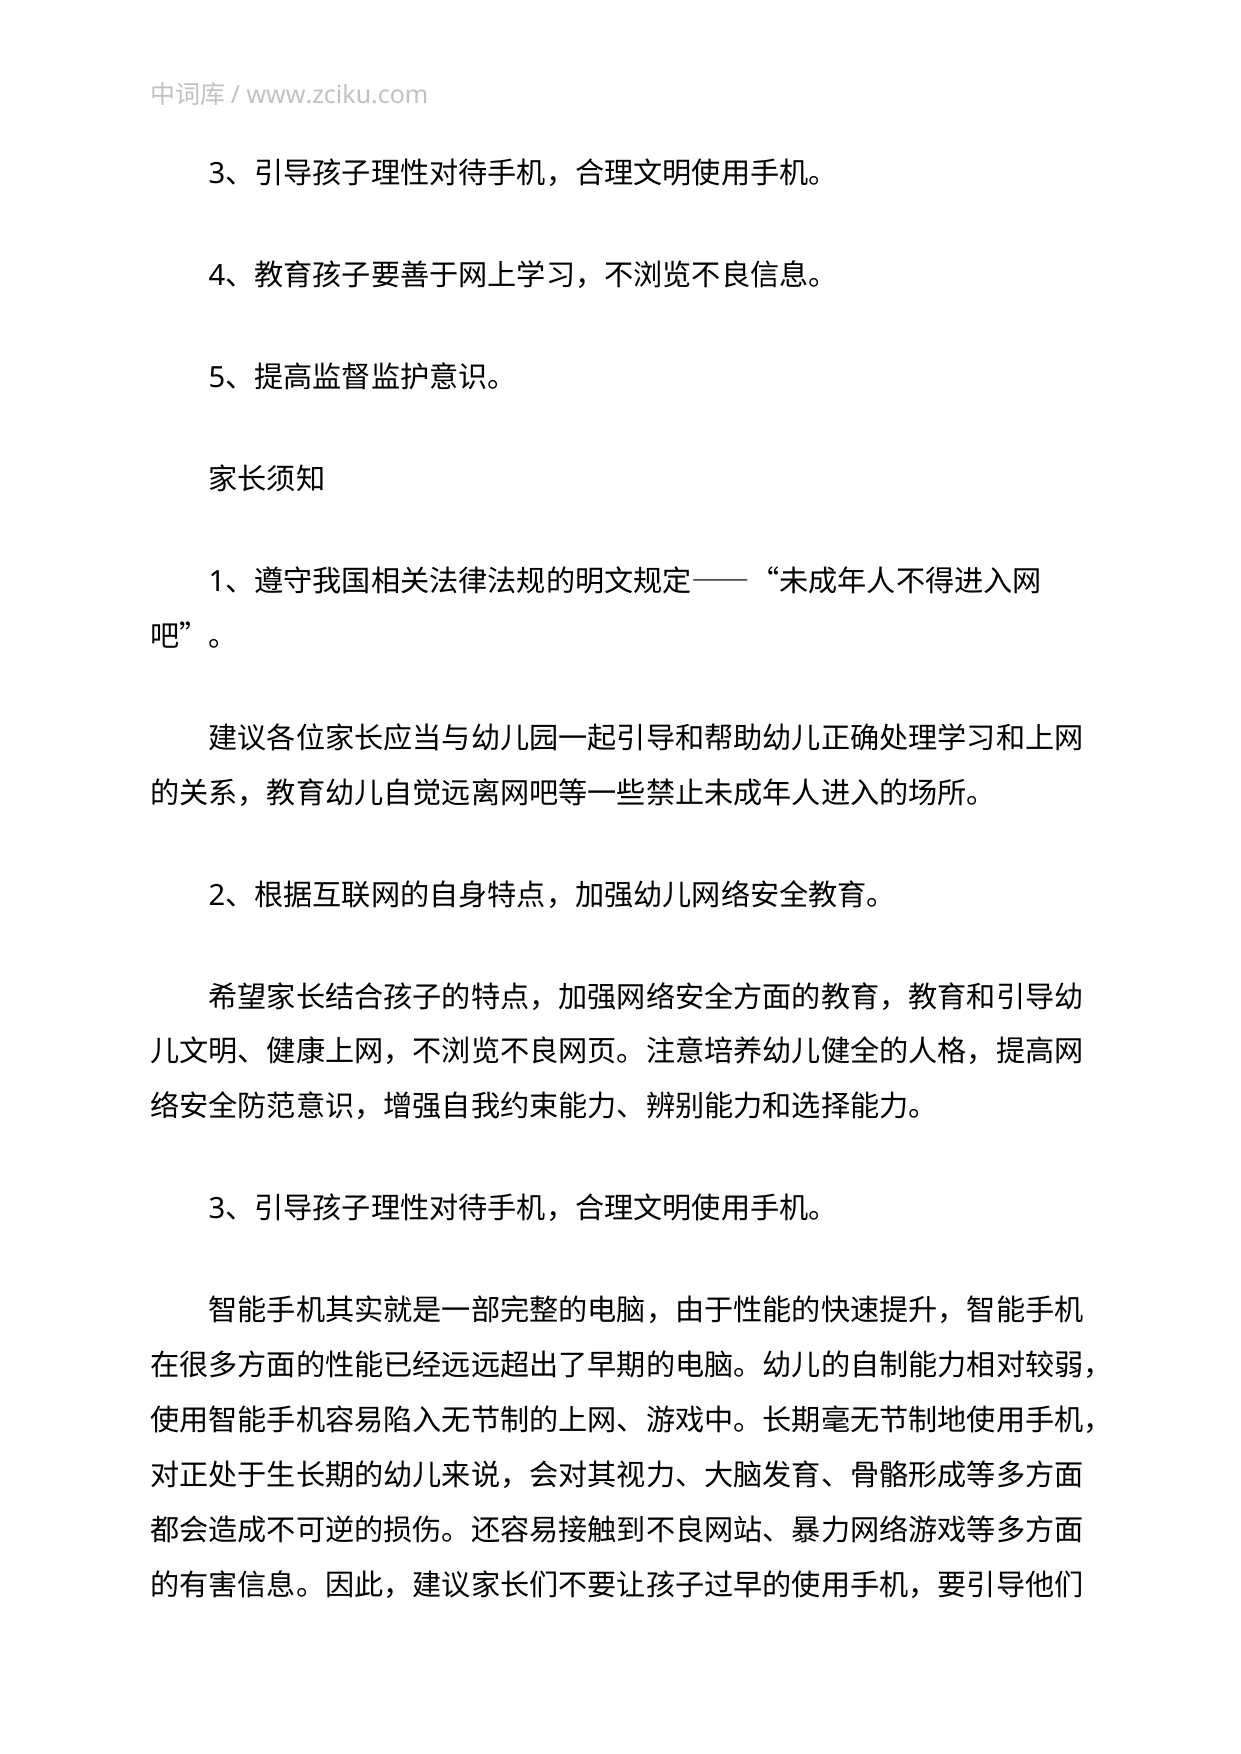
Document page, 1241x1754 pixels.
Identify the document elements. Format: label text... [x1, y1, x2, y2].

text 2、根据互联网的自身特点，加强幼儿网络安全教育。 [150, 871, 1090, 913]
text 3、引导孩子理性对待手机，合理文明使用手机。 [150, 150, 1090, 192]
text 4、教育孩子要善于网上学习，不浏览不良信息。 [150, 252, 1090, 294]
text 家长须知 [150, 456, 1090, 498]
text 1、遵守我国相关法律法规的明文规定——“未成年人不得进入网吧”。 [150, 558, 1090, 655]
text 希望家长结合孩子的特点，加强网络安全方面的教育，教育和引导幼儿文明、健康上网，不浏览不良网页。注意培养幼儿健全的人格，提高网络安全防范意识，增强自我约束能力、辨别能力和选择能力。 [150, 973, 1090, 1125]
text 3、引导孩子理性对待手机，合理文明使用手机。 [150, 1185, 1090, 1227]
text 5、提高监督监护意识。 [150, 354, 1090, 396]
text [150, 1287, 1090, 1603]
text 建议各位家长应当与幼儿园一起引导和帮助幼儿正确处理学习和上网的关系，教育幼儿自觉远离网吧等一些禁止未成年人进入的场所。 [150, 714, 1090, 812]
